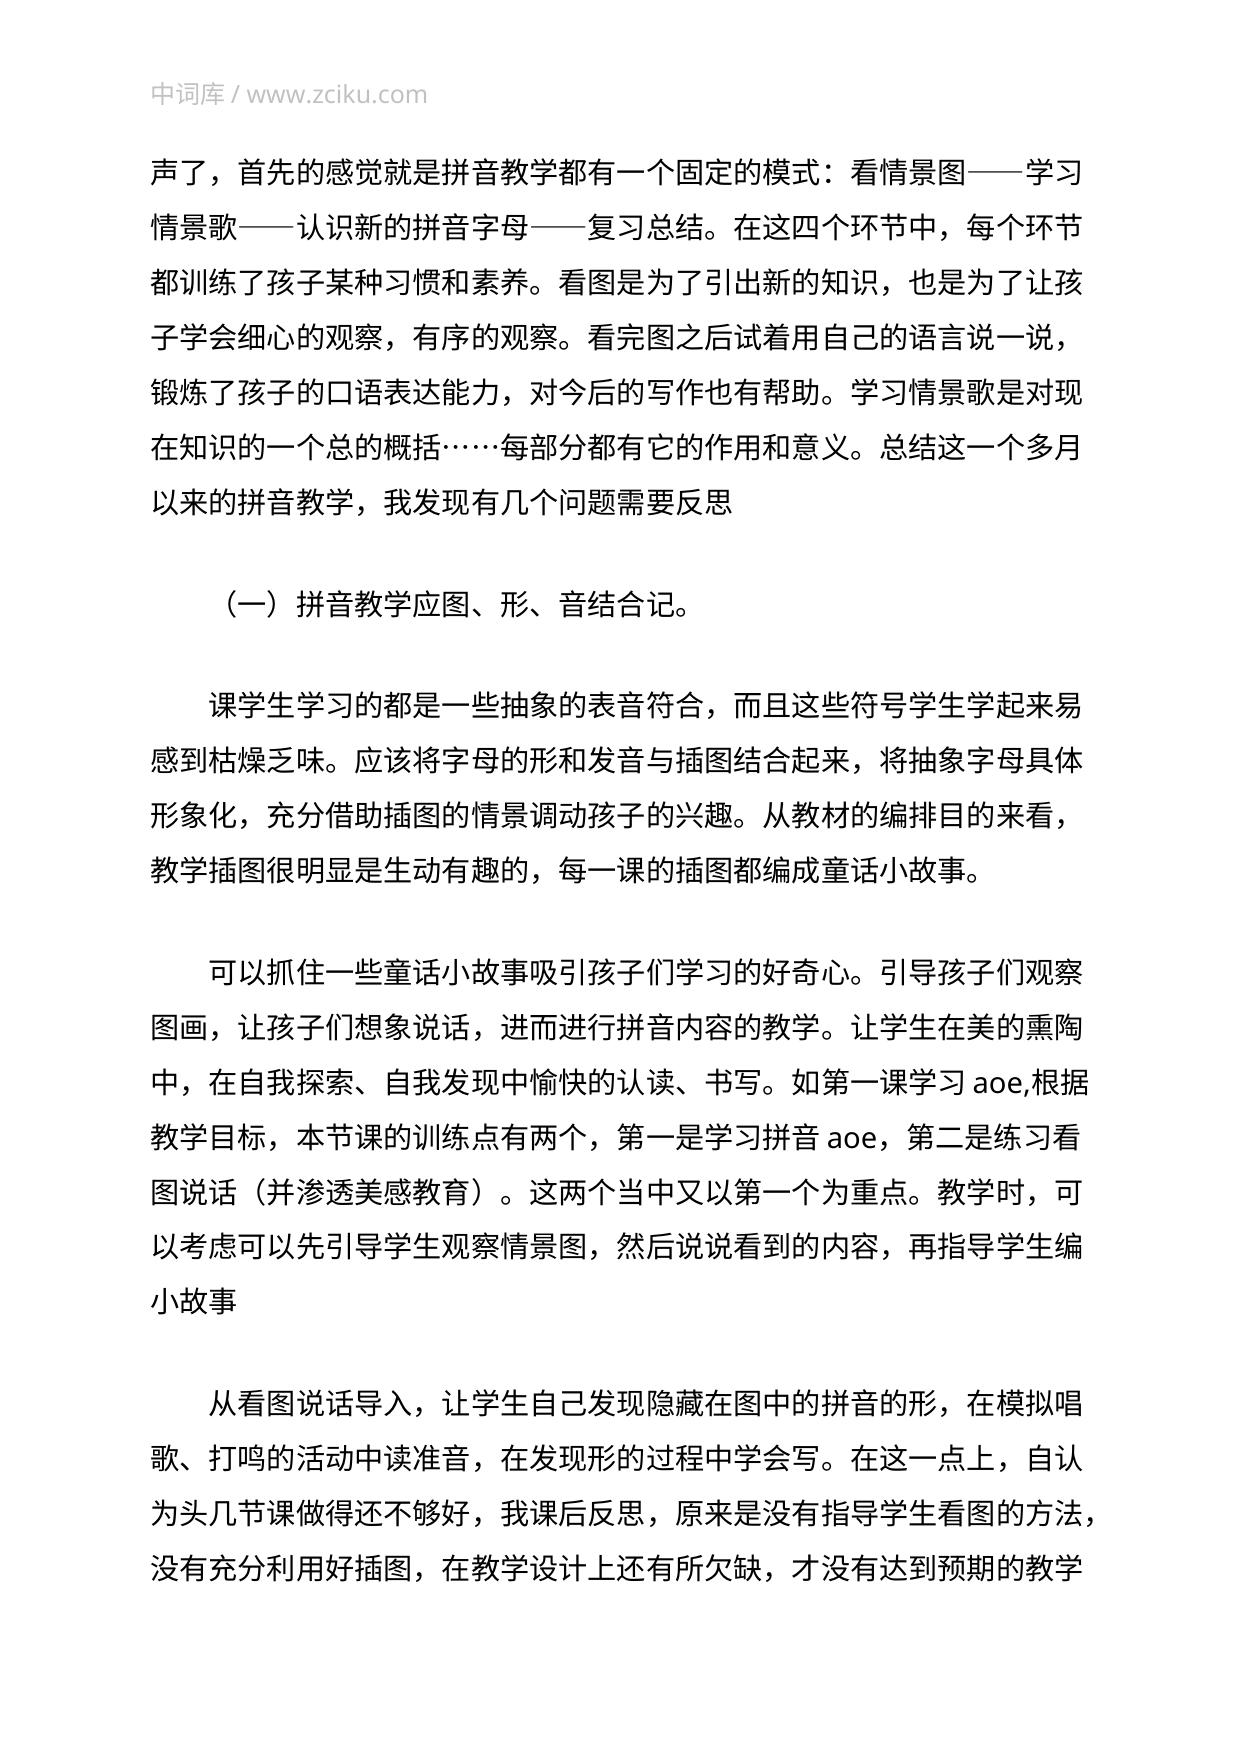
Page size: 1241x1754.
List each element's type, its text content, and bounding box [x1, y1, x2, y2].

text 可以抓住一些童话小故事吸引孩子们学习的好奇心。引导孩子们观察图画，让孩子们想象说话，进而进行拼音内容的教学。让学生在美的熏陶中，在自我探索、自我发现中愉快的认读、书写。如第一课学习aoe,根据教学目标，本节课的训练点有两个，第一是学习拼音aoe，第二是练习看图说话（并渗透美感教育）。这两个当中又以第一个为重点。教学时，可以考虑可以先引导学生观察情景图，然后说说看到的内容，再指导学生编小故事 [150, 949, 1090, 1321]
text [150, 150, 1090, 522]
text （一）拼音教学应图、形、音结合记。 [150, 581, 1090, 623]
text 课学生学习的都是一些抽象的表音符合，而且这些符号学生学起来易感到枯燥乏味。应该将字母的形和发音与插图结合起来，将抽象字母具体形象化，充分借助插图的情景调动孩子的兴趣。从教材的编排目的来看，教学插图很明显是生动有趣的，每一课的插图都编成童话小故事。 [150, 683, 1090, 890]
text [150, 1381, 1090, 1588]
